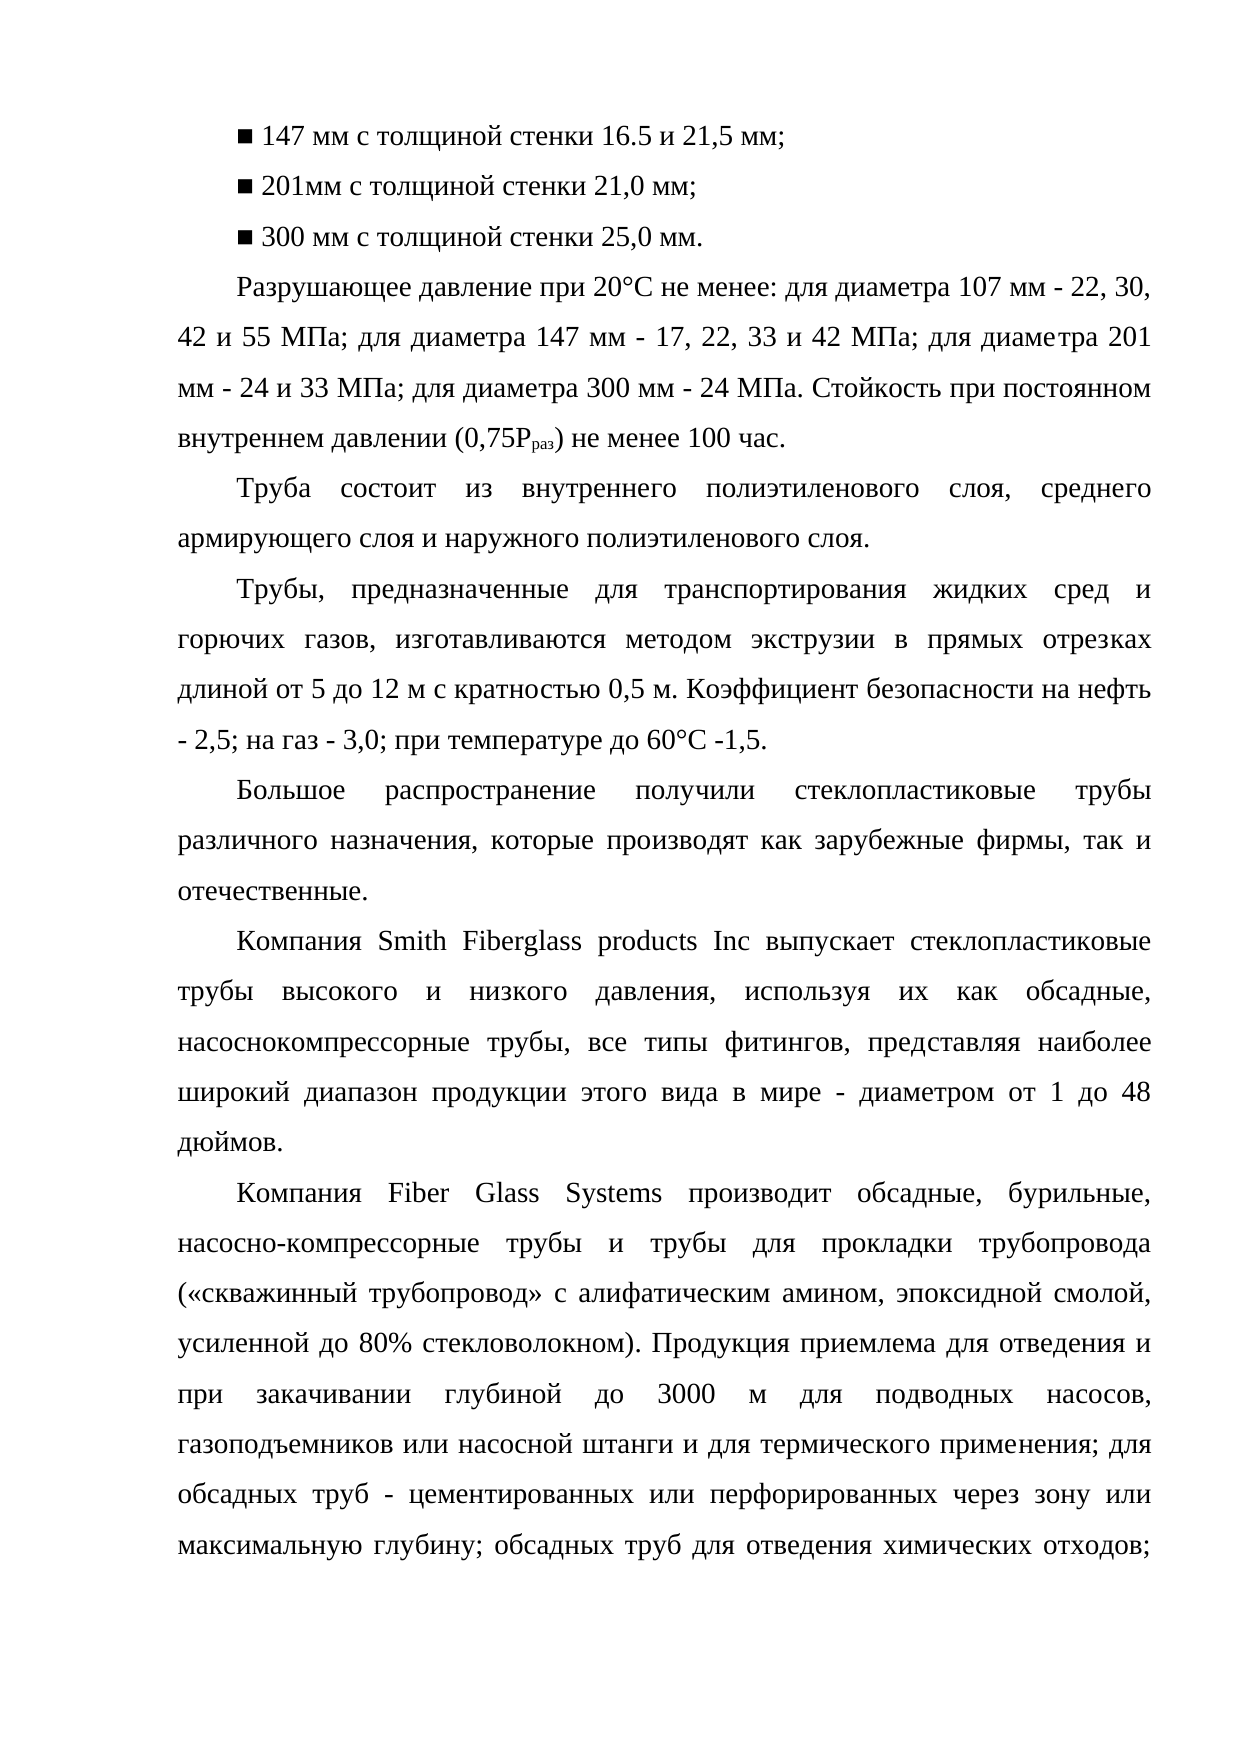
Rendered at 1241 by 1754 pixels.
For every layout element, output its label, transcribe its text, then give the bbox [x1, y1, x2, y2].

text Трубы, предназначенные для транспортирования жидких сред и горючих газов, изготавливаются методом экструзии в прямых отрезках длиной от 5 до 12 м с кратностью 0,5 м. Коэффициент безопасности на нефть - 2,5; на газ - 3,0; при температуре до 60°С -1,5. [177, 571, 1152, 755]
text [177, 1175, 1152, 1560]
text Компания Smith Fiberglass products Inc выпускает стеклопластиковые трубы высокого и низкого давления, используя их как обсадные, насоснокомпрессорные трубы, все типы фитингов, представляя наиболее широкий диапазон продукции этого вида в мире - диаметром от 1 до 48 дюймов. [177, 923, 1152, 1158]
text ■ 201мм с толщиной стенки 21,0 мм; [177, 168, 1152, 202]
text Большое распространение получили стеклопластиковые трубы различного назначения, которые производят как зарубежные фирмы, так и отечественные. [177, 772, 1152, 906]
text ■ 300 мм с толщиной стенки 25,0 мм. [177, 219, 1152, 252]
text ■ 147 мм с толщиной стенки 16.5 и 21,5 мм; [177, 118, 1152, 152]
text Труба состоит из внутреннего полиэтиленового слоя, среднего армирующего слоя и наружного полиэтиленового слоя. [177, 470, 1152, 554]
text Разрушающее давление при 20°С не менее: для диаметра 107 мм - 22, 30, 42 и 55 МПа; для диаметра 147 мм - 17, 22, 33 и 42 МПа; для диаметра 201 мм - 24 и 33 МПа; для диаметра 300 мм - 24 МПа. Стойкость при постоянном внутреннем давлении (0,75Рраз) не менее 100 час. [177, 269, 1152, 453]
